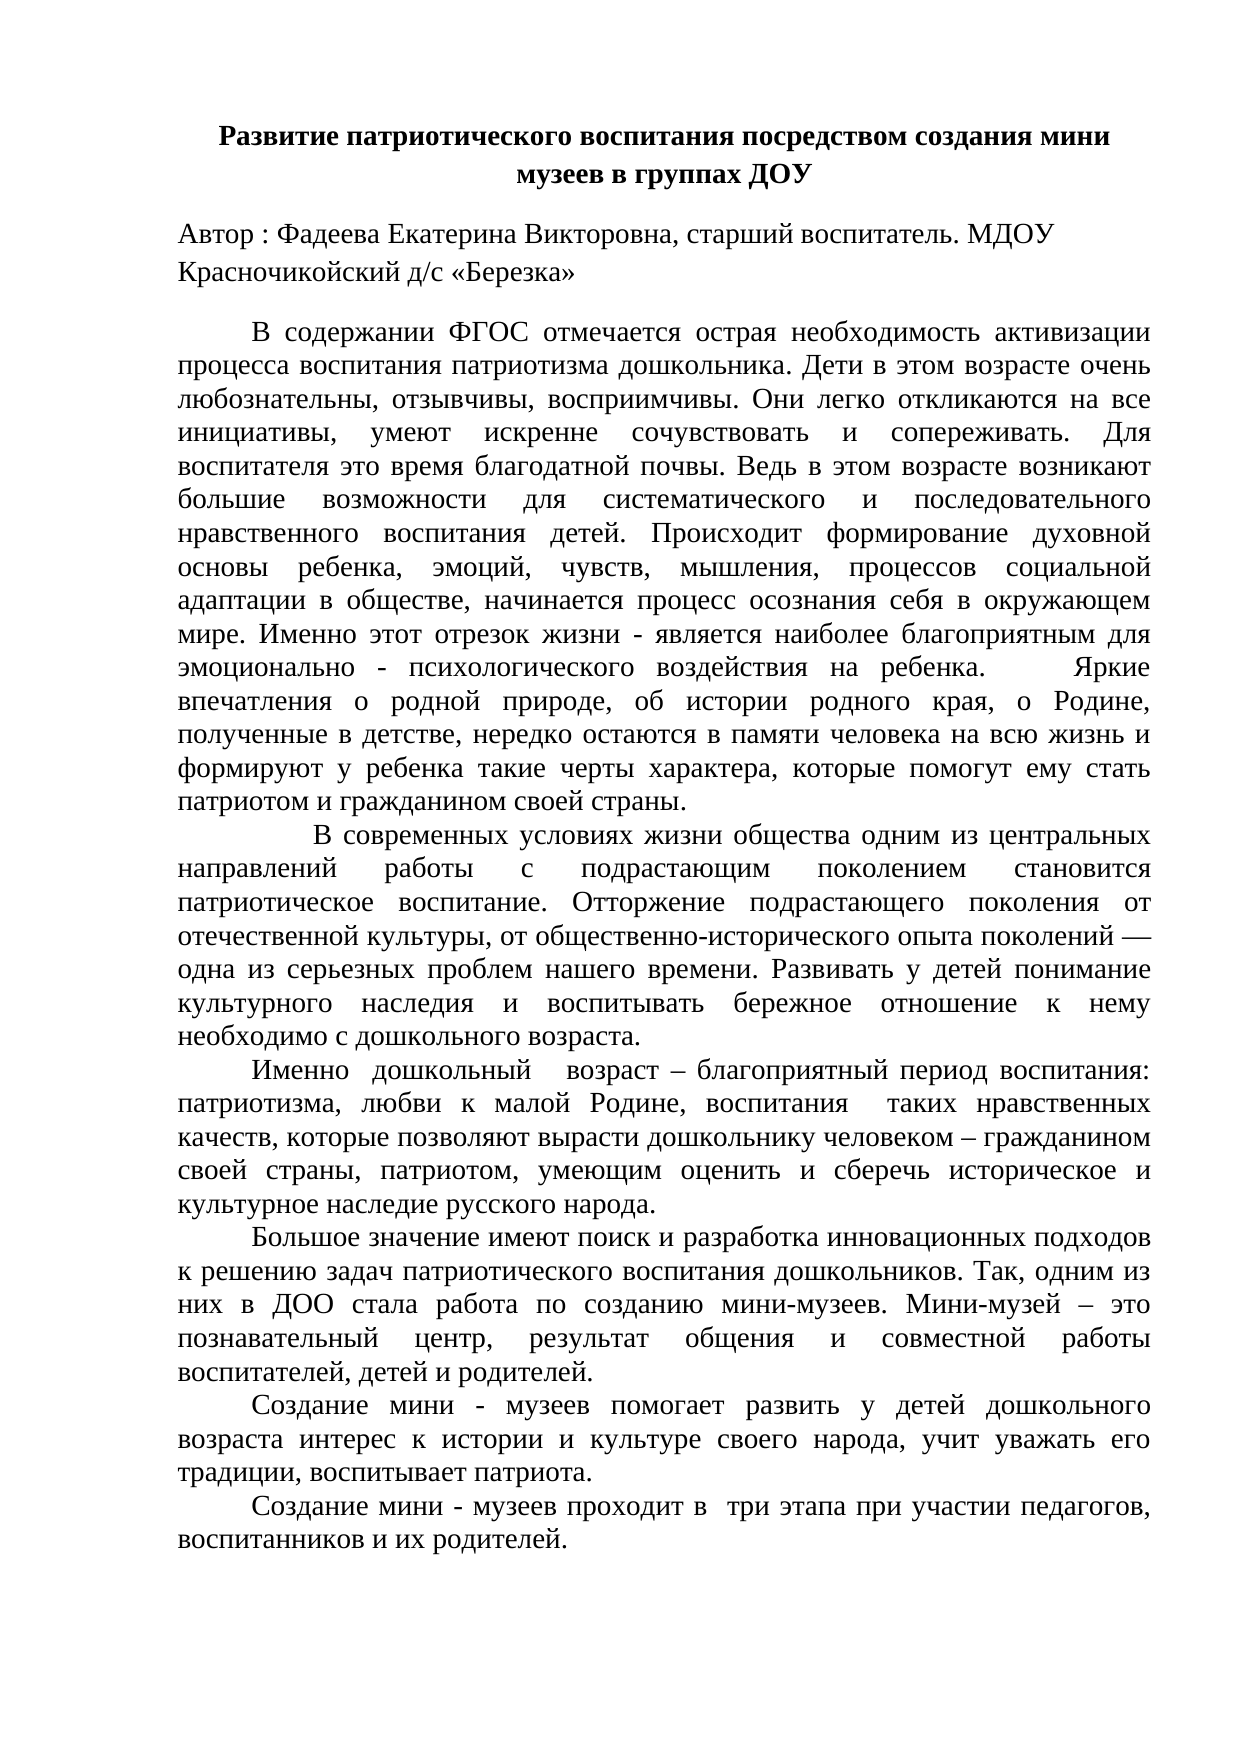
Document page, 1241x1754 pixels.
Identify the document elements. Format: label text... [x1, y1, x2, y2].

text В содержании ФГОС отмечается острая необходимость активизации процесса воспитания патриотизма дошкольника. Дети в этом возрасте очень любознательны, отзывчивы, восприимчивы. Они легко откликаются на все инициативы, умеют искренне сочувствовать и сопереживать. Для воспитателя это время благодатной почвы. Ведь в этом возрасте возникают большие возможности для систематического и последовательного нравственного воспитания детей. Происходит формирование духовной основы ребенка, эмоций, чувств, мышления, процессов социальной адаптации в обществе, начинается процесс осознания себя в окружающем мире. Именно этот отрезок жизни - является наиболее благоприятным для эмоционально - психологического воздействия на ребенка. Яркие впечатления о родной природе, об истории родного края, о Родине, полученные в детстве, нередко остаются в памяти человека на всю жизнь и формируют у ребенка такие черты характера, которые помогут ему стать патриотом и гражданином своей страны. [177, 314, 1152, 817]
text Развитие патриотического воспитания посредством создания мини музеев в группах ДОУ [177, 118, 1152, 190]
text Автор : Фадеева Екатерина Викторовна, старший воспитатель. МДОУ Красночикойский д/с «Березка» [177, 216, 1152, 288]
text Именно дошкольный возраст – благоприятный период воспитания: патриотизма, любви к малой Родине, воспитания таких нравственных качеств, которые позволяют вырасти дошкольнику человеком – гражданином своей страны, патриотом, умеющим оценить и сберечь историческое и культурное наследие русского народа. [177, 1052, 1152, 1219]
text Создание мини - музеев проходит в три этапа при участии педагогов, воспитанников и их родителей. [177, 1488, 1152, 1555]
text Создание мини - музеев помогает развить у детей дошкольного возраста интерес к истории и культуре своего народа, учит уважать его традиции, воспитывает патриота. [177, 1387, 1152, 1488]
text В современных условиях жизни общества одним из центральных направлений работы с подрастающим поколением становится патриотическое воспитание. Отторжение подрастающего поколения от отечественной культуры, от общественно-исторического опыта поколений — одна из серьезных проблем нашего времени. Развивать у детей понимание культурного наследия и воспитывать бережное отношение к нему необходимо с дошкольного возраста. [177, 817, 1152, 1052]
text Большое значение имеют поиск и разработка инновационных подходов к решению задач патриотического воспитания дошкольников. Так, одним из них в ДОО стала работа по созданию мини-музеев. Мини-музей – это познавательный центр, результат общения и совместной работы воспитателей, детей и родителей. [177, 1219, 1152, 1387]
